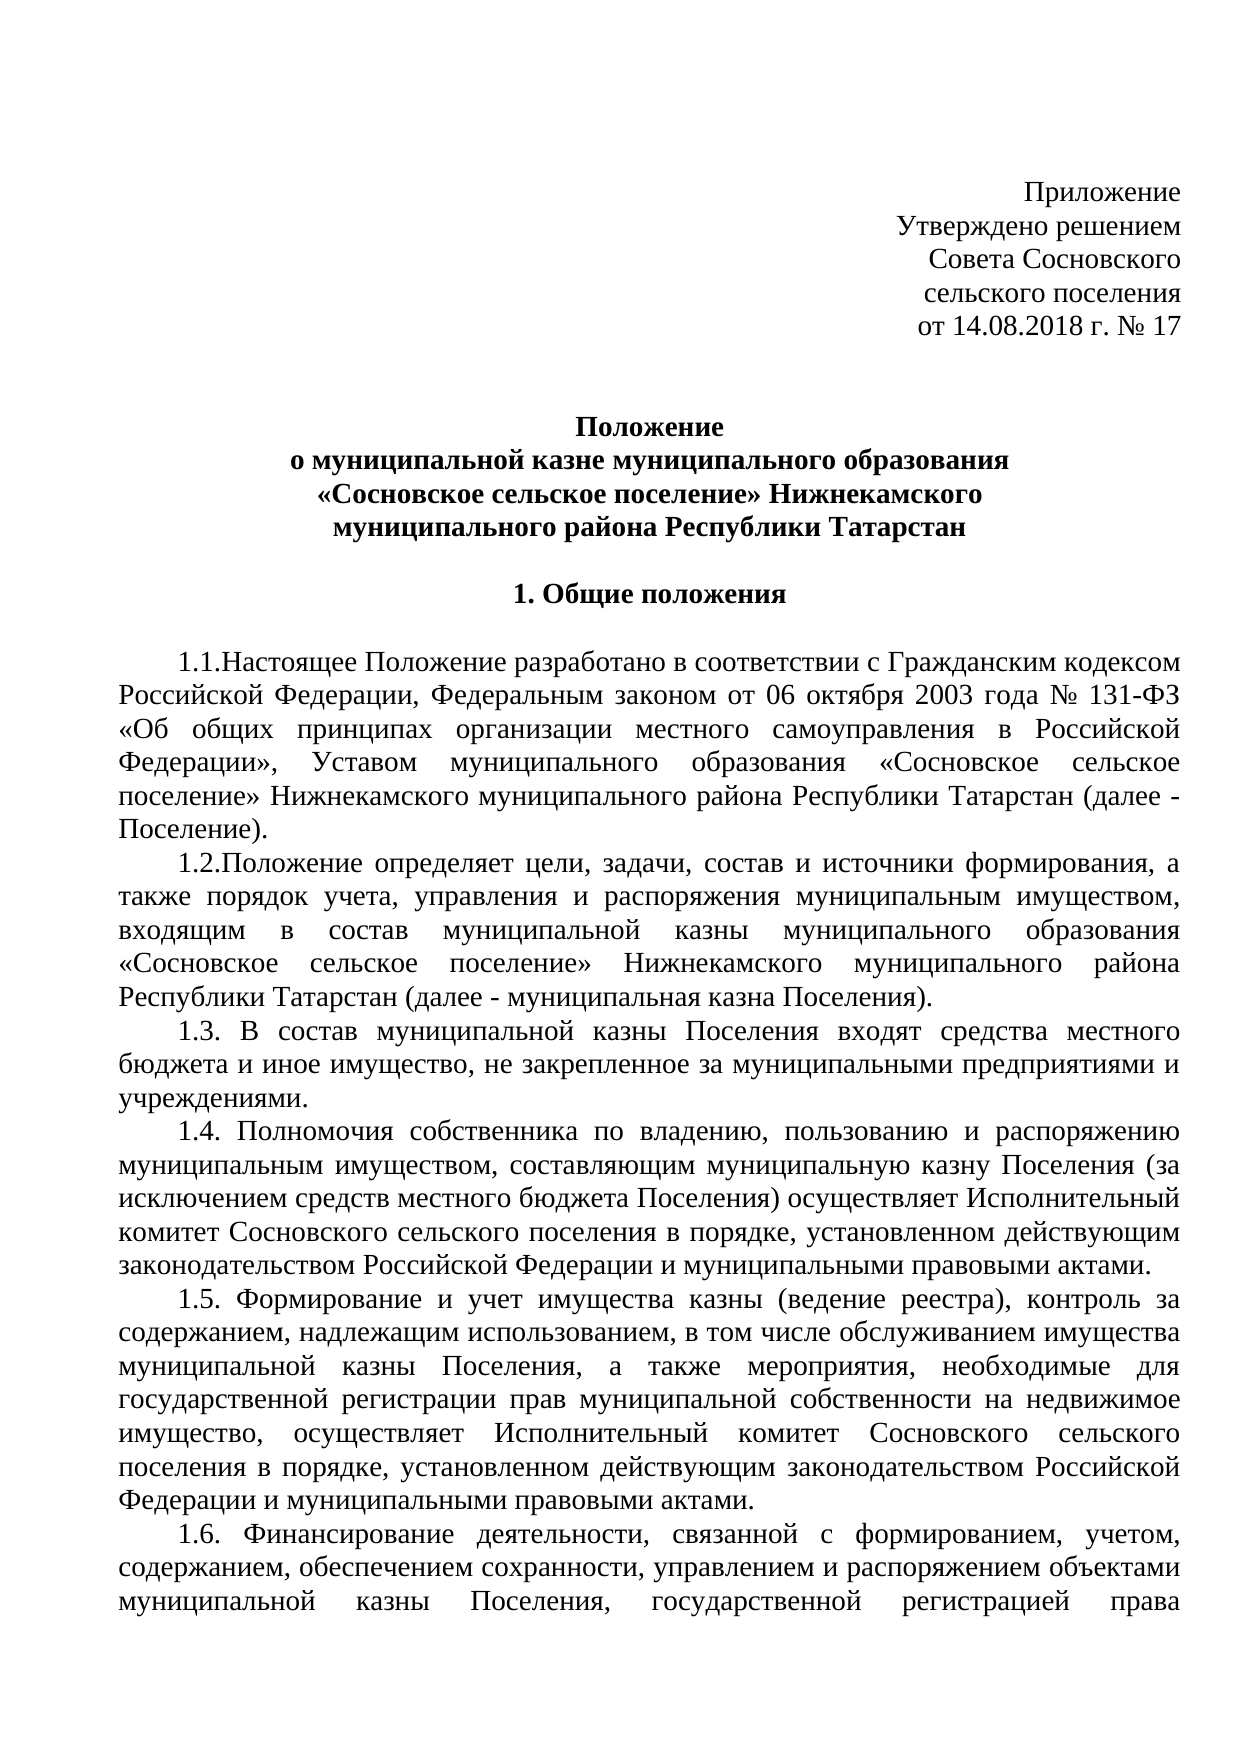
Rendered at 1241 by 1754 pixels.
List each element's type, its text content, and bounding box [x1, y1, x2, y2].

text 1. Общие положения [118, 577, 1181, 610]
text муниципального района Республики Татарстан [118, 509, 1181, 543]
text о муниципальной казне муниципального образования [118, 442, 1181, 476]
text 1.4. Полномочия собственника по владению, пользованию и распоряжению муниципальным имуществом, составляющим муниципальную казну Поселения (за исключением средств местного бюджета Поселения) осуществляет Исполнительный комитет Сосновского сельского поселения в порядке, установленном действующим законодательством Российской Федерации и муниципальными правовыми актами. [118, 1113, 1181, 1281]
text 1.2.Положение определяет цели, задачи, состав и источники формирования, а также порядок учета, управления и распоряжения муниципальным имуществом, входящим в состав муниципальной казны муниципального образования «Сосновское сельское поселение» Нижнекамского муниципального района Республики Татарстан (далее - муниципальная казна Поселения). [118, 845, 1181, 1013]
text Положение [118, 409, 1181, 442]
text 1.5. Формирование и учет имущества казны (ведение реестра), контроль за содержанием, надлежащим использованием, в том числе обслуживанием имущества муниципальной казны Поселения, а также мероприятия, необходимые для государственной регистрации прав муниципальной собственности на недвижимое имущество, осуществляет Исполнительный комитет Сосновского сельского поселения в порядке, установленном действующим законодательством Российской Федерации и муниципальными правовыми актами. [118, 1281, 1181, 1516]
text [118, 1516, 1181, 1616]
text «Сосновское сельское поселение» Нижнекамского [118, 476, 1181, 509]
text Совета Сосновского [118, 241, 1181, 275]
text Утверждено решением [118, 208, 1181, 241]
text 1.3. В состав муниципальной казны Поселения входят средства местного бюджета и иное имущество, не закрепленное за муниципальными предприятиями и учреждениями. [118, 1013, 1181, 1113]
text 1.1.Настоящее Положение разработано в соответствии с Гражданским кодексом Российской Федерации, Федеральным законом от 06 октября 2003 года № 131-ФЗ «Об общих принципах организации местного самоуправления в Российской Федерации», Уставом муниципального образования «Сосновское сельское поселение» Нижнекамского муниципального района Республики Татарстан (далее -Поселение). [118, 644, 1181, 845]
text Приложение [118, 174, 1181, 208]
text сельского поселения [118, 275, 1181, 308]
text от 14.08.2018 г. № 17 [118, 308, 1181, 342]
